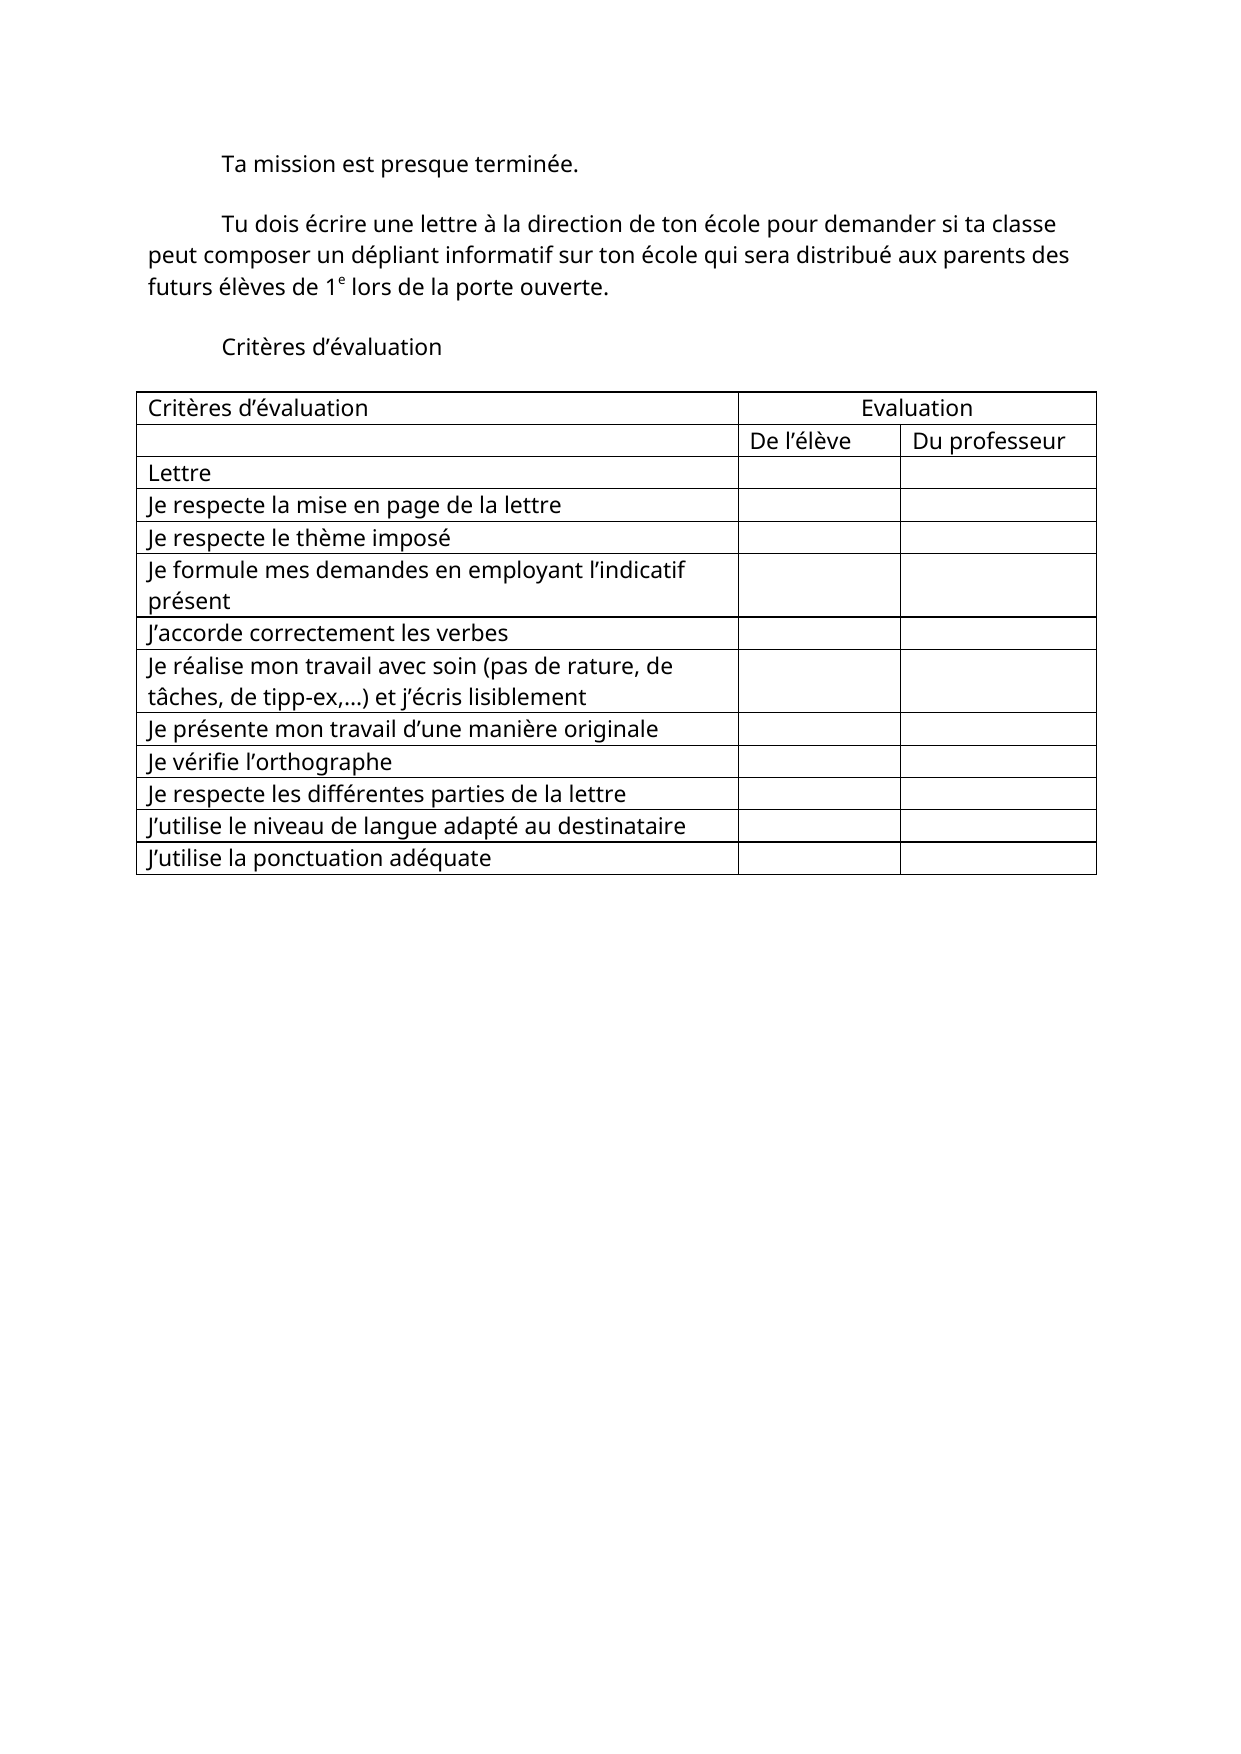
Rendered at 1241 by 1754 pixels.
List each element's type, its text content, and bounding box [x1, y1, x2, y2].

table_cell J’accorde correctement les verbes [137, 618, 738, 649]
table_cell [901, 746, 1096, 777]
table_cell Je présente mon travail d’une manière originale [137, 713, 738, 744]
table_cell [901, 843, 1096, 874]
table_cell [901, 554, 1096, 616]
table_cell [739, 522, 900, 553]
table_cell Je respecte la mise en page de la lettre [137, 489, 738, 521]
table_cell [739, 810, 900, 841]
text Critères d’évaluation [148, 331, 1093, 362]
table_cell [901, 618, 1096, 649]
table_cell J’utilise le niveau de langue adapté au destinataire [137, 810, 738, 841]
table_cell J’utilise la ponctuation adéquate [137, 843, 738, 874]
table_cell [901, 810, 1096, 841]
table_cell [901, 457, 1096, 488]
table_cell [739, 713, 900, 744]
table_cell [901, 522, 1096, 553]
table_cell De l’élève [739, 425, 900, 456]
table_cell [739, 650, 900, 712]
table_cell [901, 489, 1096, 521]
table_cell [739, 746, 900, 777]
table_cell [739, 618, 900, 649]
table_cell [739, 843, 900, 874]
table_cell Lettre [137, 457, 738, 488]
table_header Evaluation [739, 393, 1096, 424]
table_cell Je formule mes demandes en employant l’indicatif présent [137, 554, 738, 616]
table_cell Du professeur [901, 425, 1096, 456]
text Ta mission est presque terminée. [148, 148, 1093, 179]
table_cell [739, 489, 900, 521]
table_cell Je réalise mon travail avec soin (pas de rature, de tâches, de tipp-ex,…) et j’écris lisiblement [137, 650, 738, 712]
table_cell Je respecte le thème imposé [137, 522, 738, 553]
table_cell Je respecte les différentes parties de la lettre [137, 778, 738, 809]
table_cell Je vérifie l’orthographe [137, 746, 738, 777]
table_cell [901, 713, 1096, 744]
table_cell [739, 554, 900, 616]
table_cell [901, 650, 1096, 712]
table_cell [739, 778, 900, 809]
text Tu dois écrire une lettre à la direction de ton école pour demander si ta classe peut composer un dépliant informatif sur ton école qui sera distribué aux parents des futurs élèves de 1e lors de la porte ouverte. [148, 208, 1093, 302]
table_cell [137, 425, 738, 456]
table_cell [901, 778, 1096, 809]
table_cell [739, 457, 900, 488]
table_header Critères d’évaluation [137, 393, 738, 424]
